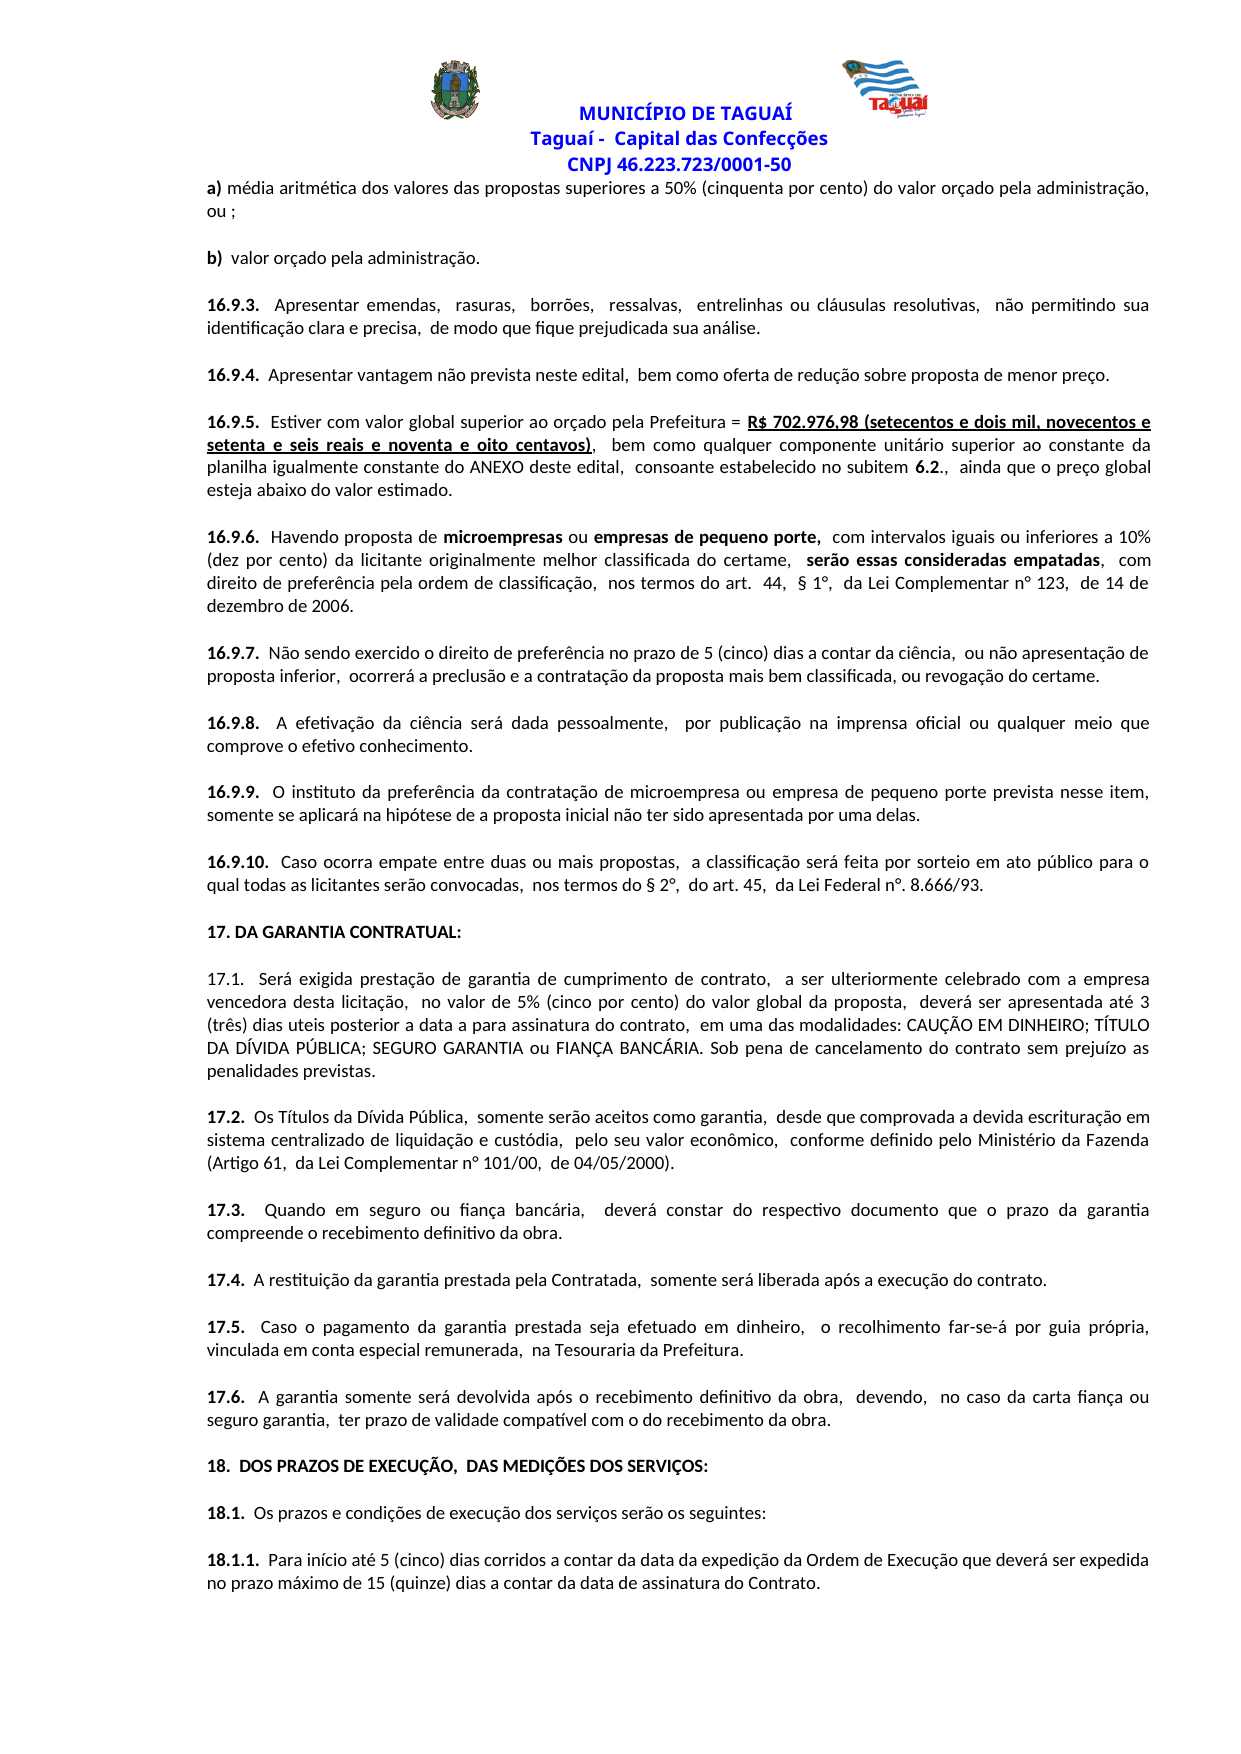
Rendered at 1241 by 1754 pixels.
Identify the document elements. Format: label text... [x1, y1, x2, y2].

text 16.9.4. Apresentar vantagem não prevista neste edital, bem como oferta de redução sobre proposta de menor preço. [207, 363, 1152, 386]
text 16.9.5. Estiver com valor global superior ao orçado pela Prefeitura = R$ 702.976,98 (setecentos e dois mil, novecentos e setenta e seis reais e noventa e oito centavos), bem como qualquer componente unitário superior ao constante da planilha igualmente constante do ANEXO deste edital, consoante estabelecido no subitem 6.2., ainda que o preço global esteja abaixo do valor estimado. [207, 410, 1152, 501]
text 16.9.8. A efetivação da ciência será dada pessoalmente, por publicação na imprensa oficial ou qualquer meio que comprove o efetivo conhecimento. [207, 711, 1152, 757]
text 16.9.9. O instituto da preferência da contratação de microempresa ou empresa de pequeno porte prevista nesse item, somente se aplicará na hipótese de a proposta inicial não ter sido apresentada por uma delas. [207, 781, 1152, 826]
text 16.9.7. Não sendo exercido o direito de preferência no prazo de 5 (cinco) dias a contar da ciência, ou não apresentação de proposta inferior, ocorrerá a preclusão e a contratação da proposta mais bem classificada, ou revogação do certame. [207, 641, 1152, 687]
text 17.2. Os Títulos da Dívida Pública, somente serão aceitos como garantia, desde que comprovada a devida escrituração em sistema centralizado de liquidação e custódia, pelo seu valor econômico, conforme definido pelo Ministério da Fazenda (Artigo 61, da Lei Complementar n° 101/00, de 04/05/2000). [207, 1106, 1152, 1174]
text 16.9.3. Apresentar emendas, rasuras, borrões, ressalvas, entrelinhas ou cláusulas resolutivas, não permitindo sua identificação clara e precisa, de modo que fique prejudicada sua análise. [207, 293, 1152, 339]
text 17.3. Quando em seguro ou fiança bancária, deverá constar do respectivo documento que o prazo da garantia compreende o recebimento definitivo da obra. [207, 1198, 1152, 1244]
text a) média aritmética dos valores das propostas superiores a 50% (cinquenta por cento) do valor orçado pela administração, ou ; [207, 176, 1152, 222]
picture [430, 60, 481, 120]
text 17.1. Será exigida prestação de garantia de cumprimento de contrato, a ser ulteriormente celebrado com a empresa vencedora desta licitação, no valor de 5% (cinco por cento) do valor global da proposta, deverá ser apresentada até 3 (três) dias uteis posterior a data a para assinatura do contrato, em uma das modalidades: CAUÇÃO EM DINHEIRO; TÍTULO DA DÍVIDA PÚBLICA; SEGURO GARANTIA ou FIANÇA BANCÁRIA. Sob pena de cancelamento do contrato sem prejuízo as penalidades previstas. [207, 967, 1152, 1082]
text 18. DOS PRAZOS DE EXECUÇÃO, DAS MEDIÇÕES DOS SERVIÇOS: [207, 1454, 1152, 1477]
text 17.5. Caso o pagamento da garantia prestada seja efetuado em dinheiro, o recolhimento far-se-á por guia própria, vinculada em conta especial remunerada, na Tesouraria da Prefeitura. [207, 1315, 1152, 1361]
text 16.9.10. Caso ocorra empate entre duas ou mais propostas, a classificação será feita por sorteio em ato público para o qual todas as licitantes serão convocadas, nos termos do § 2°, do art. 45, da Lei Federal n°. 8.666/93. [207, 850, 1152, 896]
text 17.6. A garantia somente será devolvida após o recebimento definitivo da obra, devendo, no caso da carta fiança ou seguro garantia, ter prazo de validade compatível com o do recebimento da obra. [207, 1385, 1152, 1431]
text 17. DA GARANTIA CONTRATUAL: [207, 920, 1152, 943]
text b) valor orçado pela administração. [207, 246, 1152, 269]
text 18.1. Os prazos e condições de execução dos serviços serão os seguintes: [207, 1501, 1152, 1524]
text 18.1.1. Para início até 5 (cinco) dias corridos a contar da data da expedição da Ordem de Execução que deverá ser expedida no prazo máximo de 15 (quinze) dias a contar da data de assinatura do Contrato. [207, 1548, 1152, 1594]
text 17.4. A restituição da garantia prestada pela Contratada, somente será liberada após a execução do contrato. [207, 1268, 1152, 1291]
text 16.9.6. Havendo proposta de microempresas ou empresas de pequeno porte, com intervalos iguais ou inferiores a 10% (dez por cento) da licitante originalmente melhor classificada do certame, serão essas consideradas empatadas, com direito de preferência pela ordem de classificação, nos termos do art. 44, § 1°, da Lei Complementar n° 123, de 14 de dezembro de 2006. [207, 525, 1152, 617]
picture [841, 59, 929, 120]
